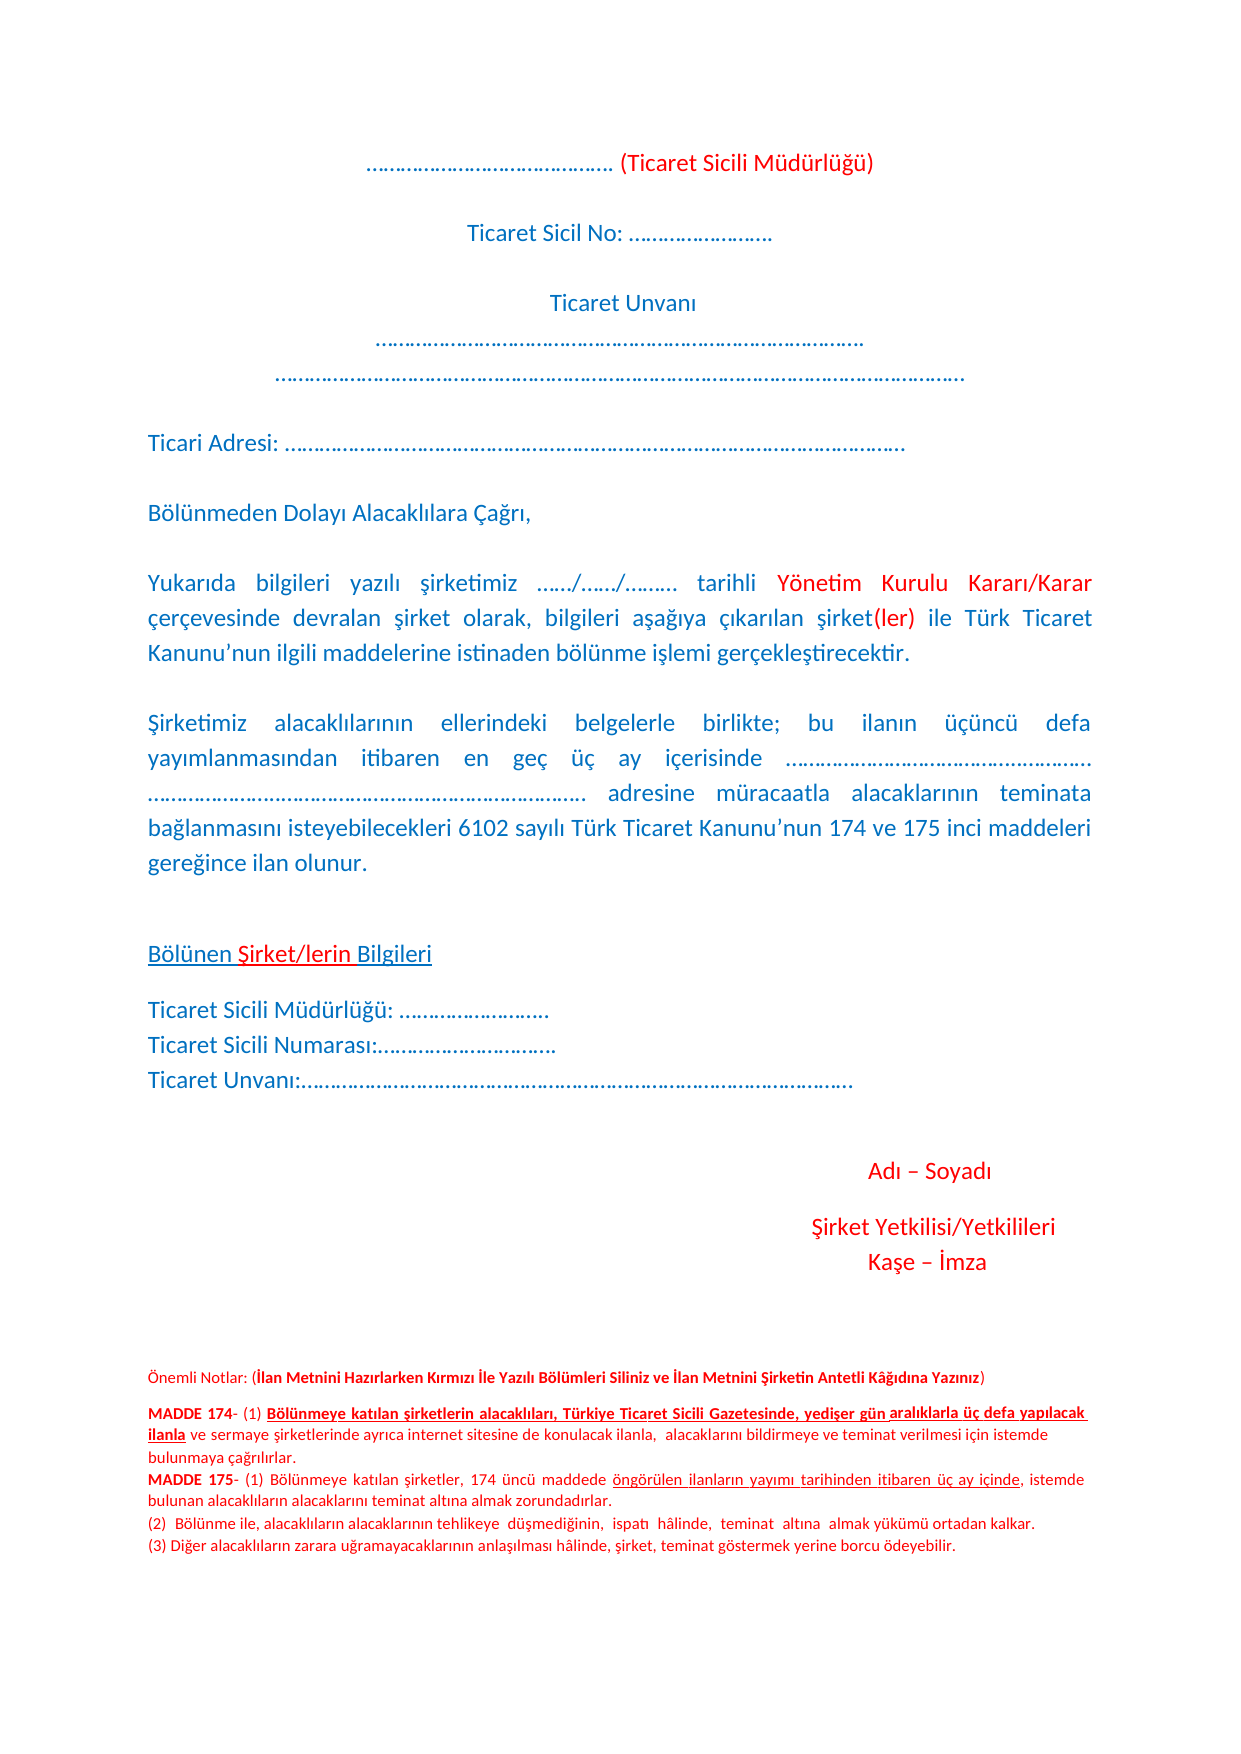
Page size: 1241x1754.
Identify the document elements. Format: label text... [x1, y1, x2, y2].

list Ticaret Sicil No: ……………………. [148, 218, 1093, 248]
text MADDE 174- (1) Bölünmeye katılan şirketlerin alacaklıları, Türkiye Ticaret Sicili Gazetesinde, yedişer gün aralıklarla üç defa yapılacak ilanla ve sermaye şirketlerinde ayrıca internet sitesine de konulacak ilanla, alacaklarını bildirmeye ve teminat verilmesi için istemde bulunmaya çağrılırlar. [148, 1400, 1095, 1468]
text Bölünen Şirket/lerin Bilgileri [148, 938, 1093, 969]
list Yukarıda bilgileri yazılı şirketimiz ……/……/……… tarihli Yönetim Kurulu Kararı/Karar çerçevesinde devralan şirket olarak, bilgileri aşağıya çıkarılan şirket(ler) ile Türk Ticaret Kanunu’nun ilgili maddelerine istinaden bölünme işlemi gerçekleştirecektir. [148, 568, 1093, 668]
list Ticaret Unvanı [148, 288, 1093, 318]
list …………………………………………………………………………. [148, 323, 1093, 353]
list Şirketimiz alacaklılarının ellerindeki belgelerle birlikte; bu ilanın üçüncü defa yayımlanmasından itibaren en geç üç ay içerisinde …………………………………..………… …………………..…………………………………………….. adresine müracaatla alacaklarının teminata bağlanmasını isteyebilecekleri 6102 sayılı Türk Ticaret Kanunu’nun 174 ve 175 inci maddeleri gereğince ilan olunur. [148, 708, 1093, 878]
text Ticaret Unvanı:…………………………………………………………………………………… [148, 1064, 1093, 1095]
text (2) Bölünme ile, alacaklıların alacaklarının tehlikeye düşmediğinin, ispatı hâlinde, teminat altına almak yükümü ortadan kalkar. [148, 1512, 1095, 1534]
text Ticaret Sicili Numarası:…………………………. [148, 1029, 1093, 1060]
list Bölünmeden Dolayı Alacaklılara Çağrı, [148, 498, 1093, 528]
text Önemli Notlar: (İlan Metnini Hazırlarken Kırmızı İle Yazılı Bölümleri Siliniz ve İlan Metnini Şirketin Antetli Kâğıdına Yazınız) [148, 1367, 1093, 1388]
text Şirket Yetkilisi/Yetkilileri Kaşe – İmza [148, 1211, 1093, 1276]
text (3) Diğer alacaklıların zarara uğramayacaklarının anlaşılması hâlinde, şirket, teminat göstermek yerine borcu ödeyebilir. [148, 1534, 1095, 1556]
list ………………………………………………………………………………………………………… [148, 358, 1093, 388]
text Ticaret Sicili Müdürlüğü: …………………….. [148, 994, 1093, 1025]
list Adı – Soyadı [738, 1155, 1093, 1186]
list ……………………………………. (Ticaret Sicili Müdürlüğü) [148, 148, 1093, 178]
text MADDE 175- (1) Bölünmeye katılan şirketler, 174 üncü maddede öngörülen ilanların yayımı tarihinden itibaren üç ay içinde, istemde bulunan alacaklıların alacaklarını teminat altına almak zorundadırlar. [148, 1469, 1086, 1511]
list Ticari Adresi: ……………………………………………………………………………………………… [148, 428, 1093, 458]
